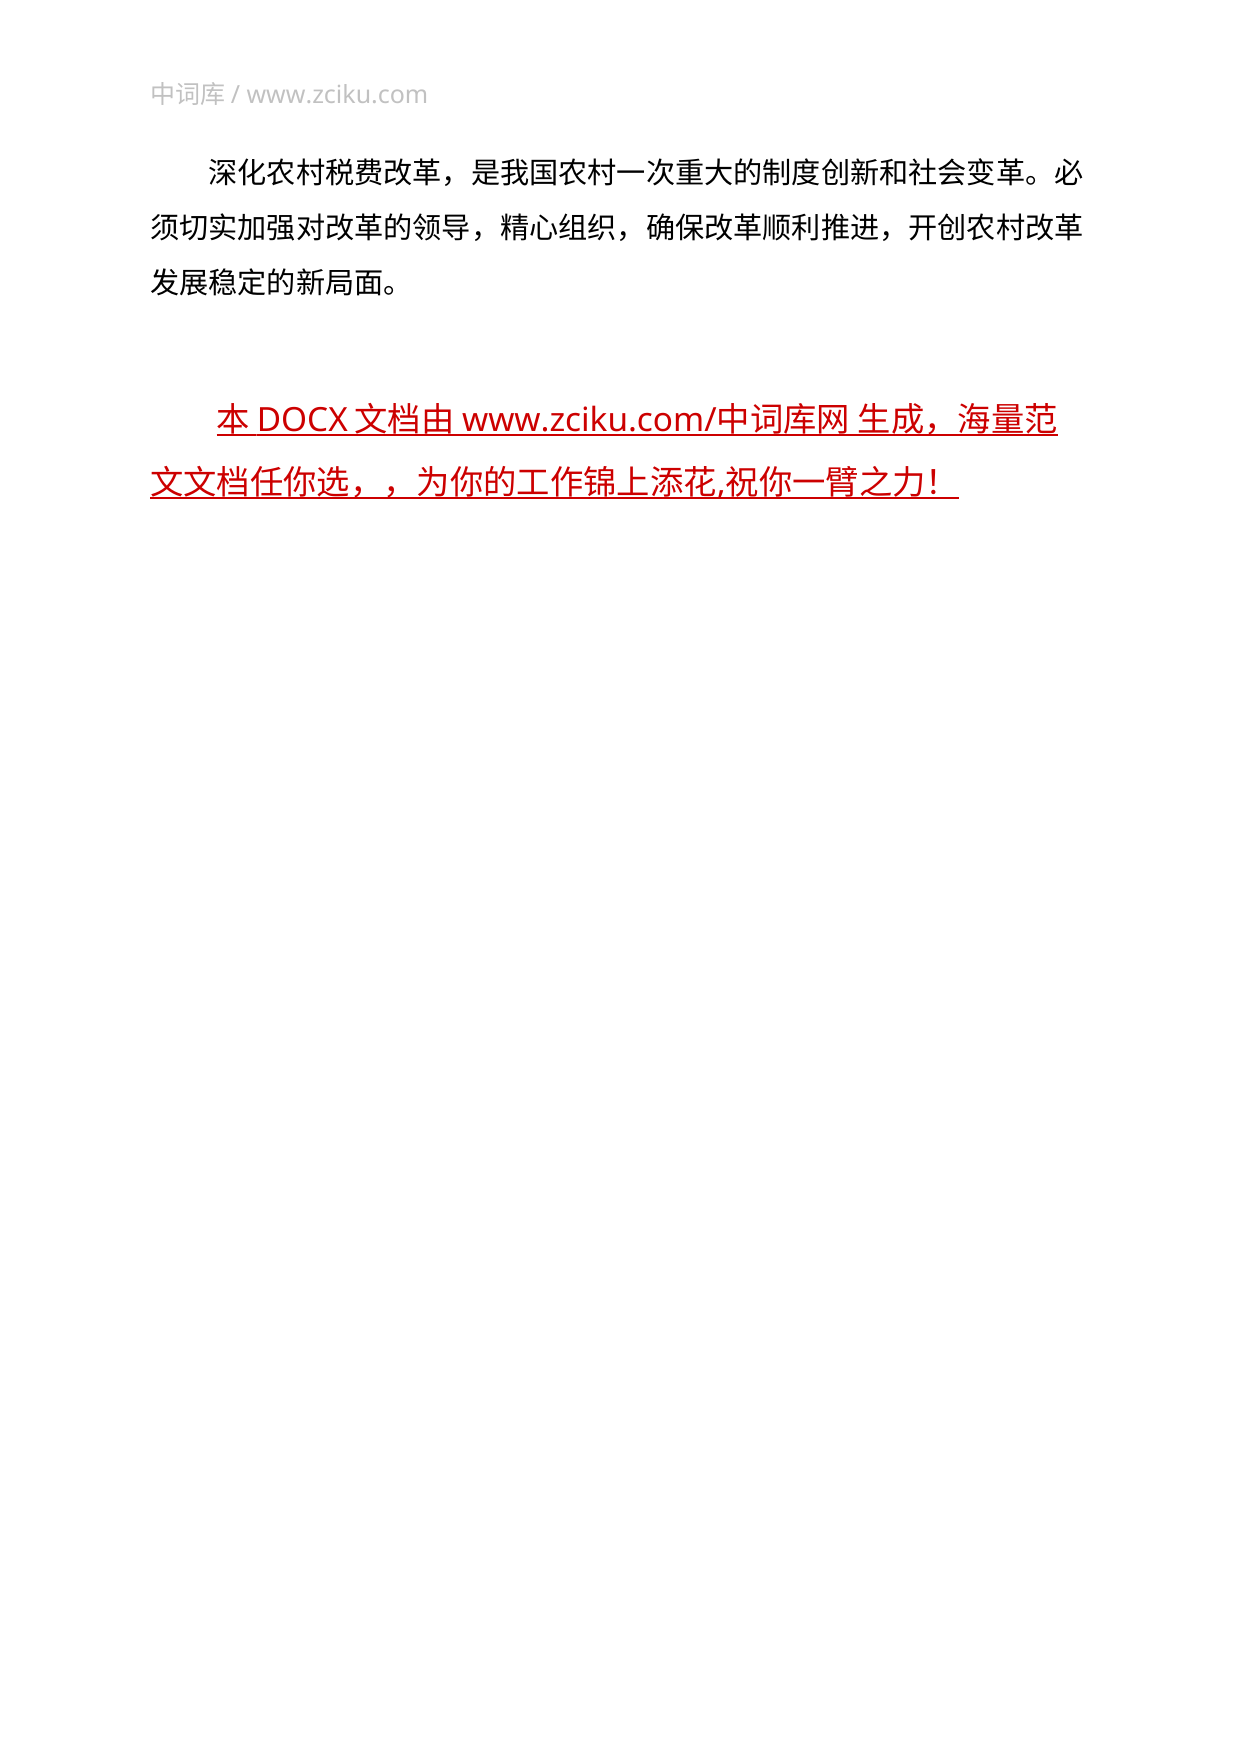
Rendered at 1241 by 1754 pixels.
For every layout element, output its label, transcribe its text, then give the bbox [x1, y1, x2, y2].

text 本DOCX文档由 www.zciku.com/中词库网 生成，海量范文文档任你选，，为你的工作锦上添花,祝你一臂之力！ [150, 393, 1090, 504]
text 深化农村税费改革，是我国农村一次重大的制度创新和社会变革。必须切实加强对改革的领导，精心组织，确保改革顺利推进，开创农村改革发展稳定的新局面。 [150, 150, 1090, 302]
